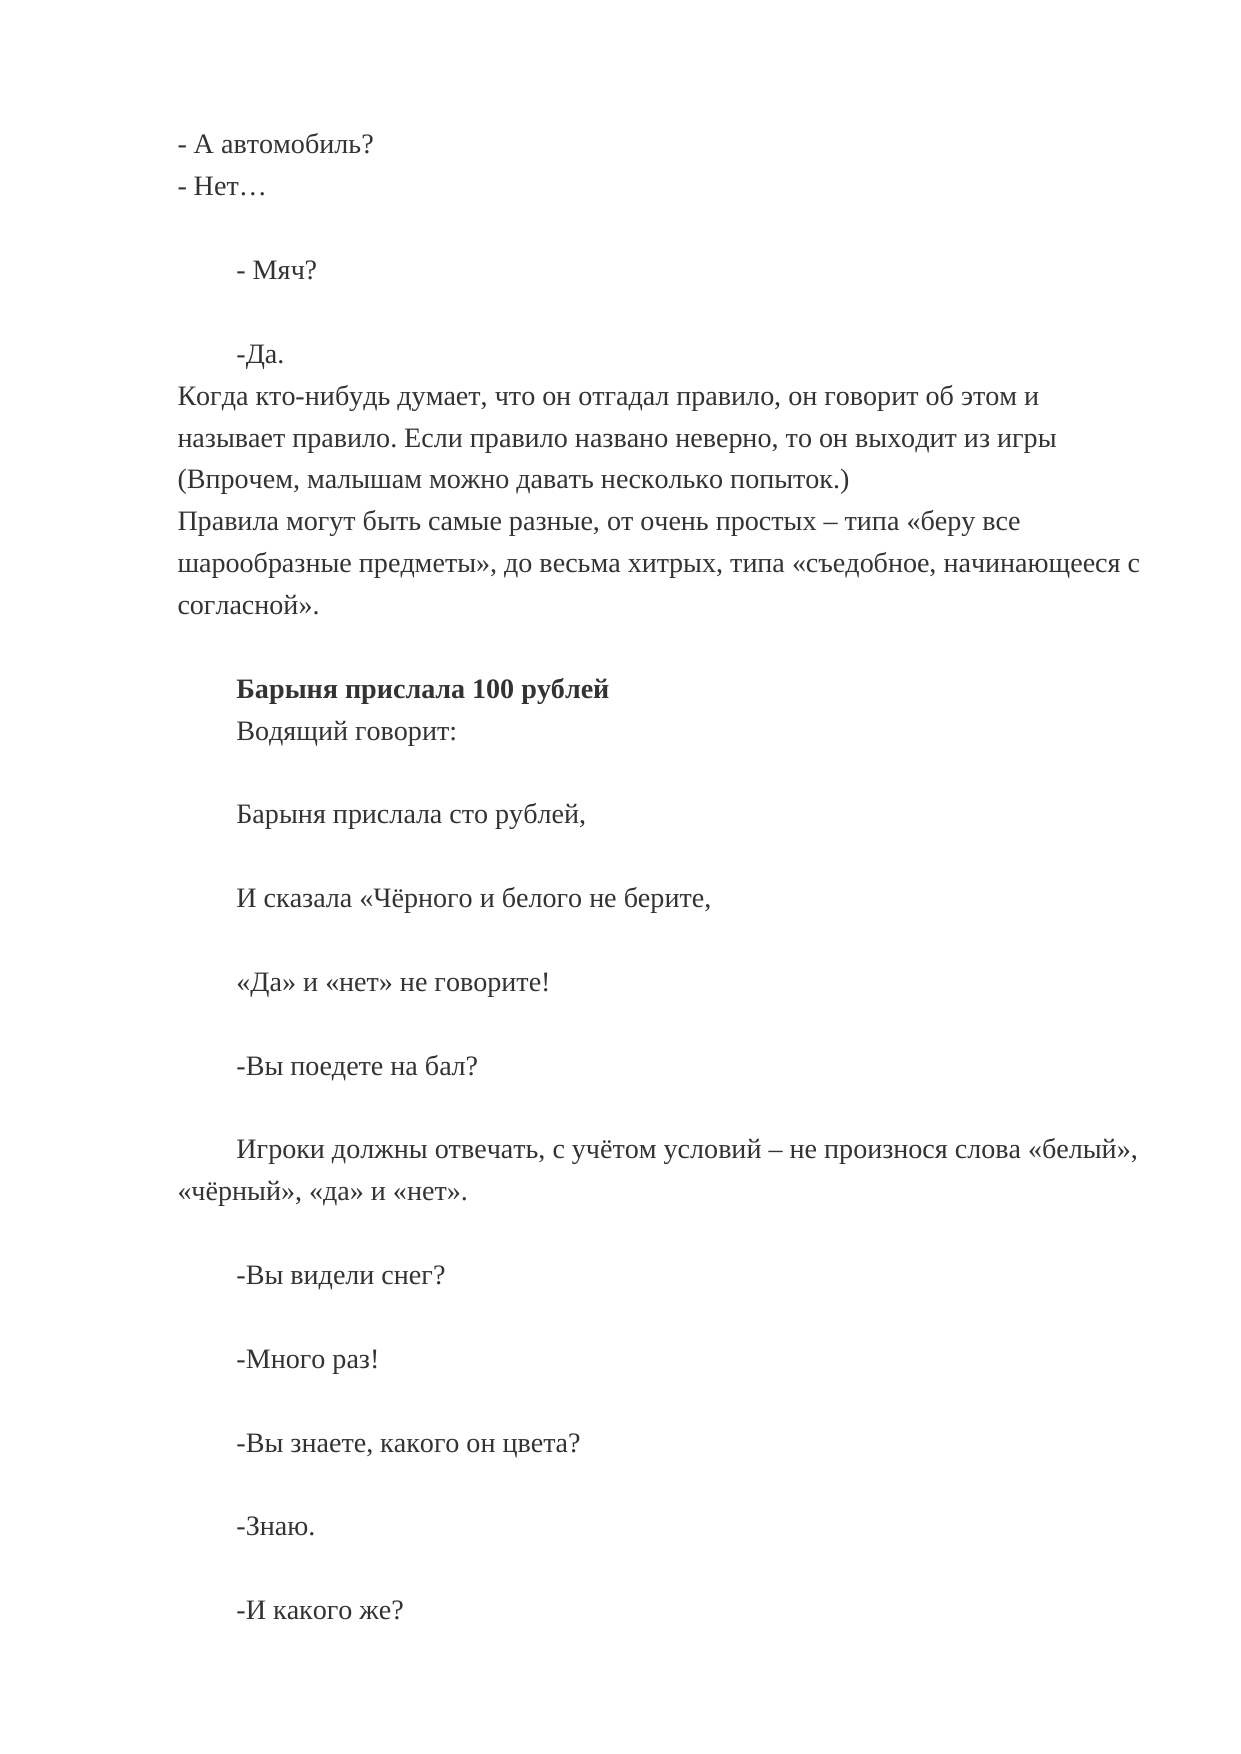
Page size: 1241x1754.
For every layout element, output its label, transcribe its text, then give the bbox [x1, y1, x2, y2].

text Барыня прислала сто рублей, [177, 788, 1152, 830]
text -Знаю. [177, 1500, 1152, 1542]
text -Вы видели снег? [177, 1249, 1152, 1291]
text И сказала «Чёрного и белого не берите, [177, 872, 1152, 914]
text -Много раз! [177, 1332, 1152, 1374]
text -Да. Когда кто-нибудь думает, что он отгадал правило, он говорит об этом и называет правило. Если правило названо неверно, то он выходит из игры (Впрочем, малышам можно давать несколько попыток.) Правила могут быть самые разные, от очень простых – типа «беру все шарообразные предметы», до весьма хитрых, типа «съедобное, начинающееся с согласной». [177, 327, 1152, 621]
text «Да» и «нет» не говорите! [177, 956, 1152, 997]
text Барыня прислала 100 рублей [177, 662, 1152, 704]
text - Мяч? [177, 244, 1152, 286]
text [177, 118, 1152, 202]
text Водящий говорит: [177, 704, 1152, 746]
text -И какого же? [177, 1584, 1152, 1626]
text Игроки должны отвечать, с учётом условий – не произнося слова «белый», «чёрный», «да» и «нет». [177, 1123, 1152, 1207]
text -Вы знаете, какого он цвета? [177, 1416, 1152, 1458]
text -Вы поедете на бал? [177, 1039, 1152, 1081]
